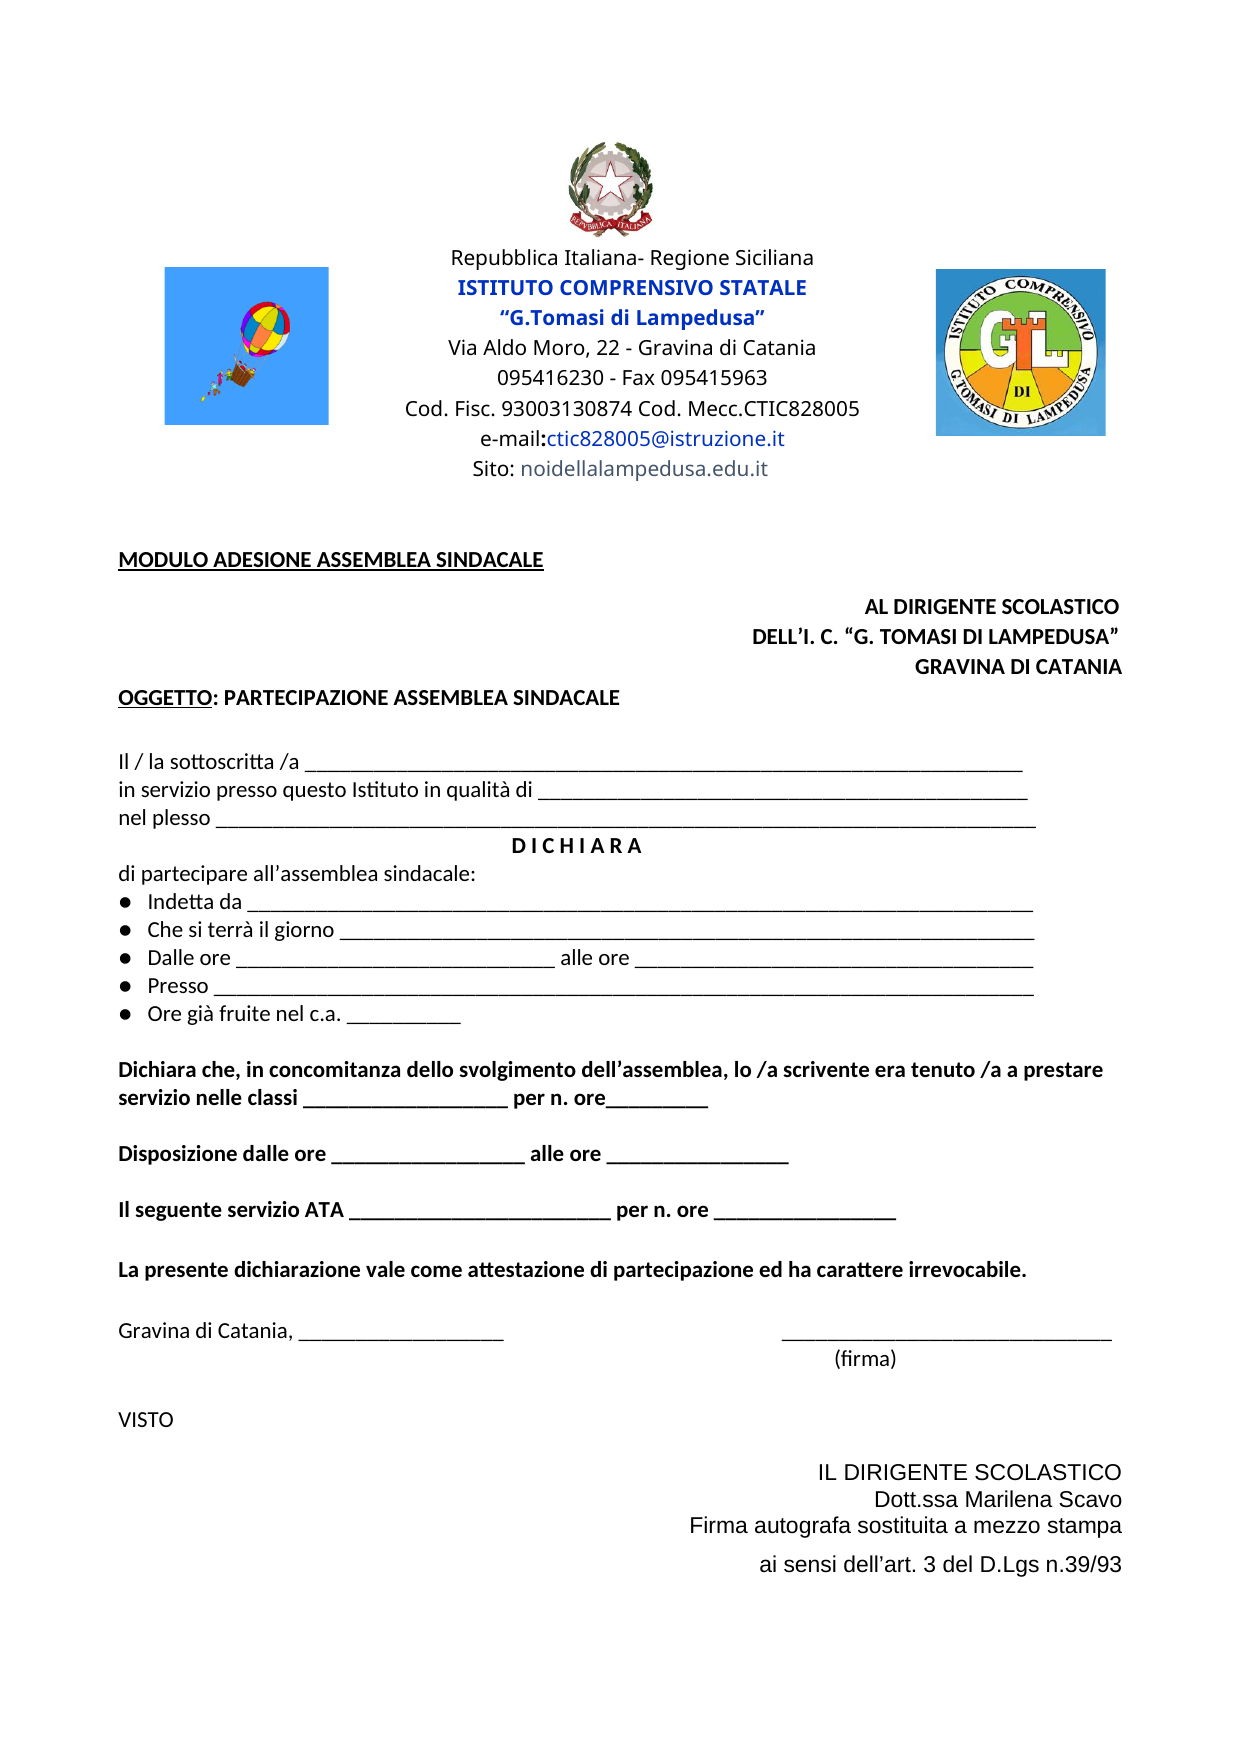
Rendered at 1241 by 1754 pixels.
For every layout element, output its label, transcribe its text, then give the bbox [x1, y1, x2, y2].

text ai sensi dell’art. 3 del D.Lgs n.39/93 [118, 1551, 1122, 1578]
text Il / la sottoscritta /a _______________________________________________________________ [118, 747, 1122, 775]
text OGGETTO: PARTECIPAZIONE ASSEMBLEA SINDACALE [118, 683, 1122, 711]
text Il seguente servizio ATA _______________________ per n. ore ________________ [118, 1195, 1122, 1223]
text (firma) [118, 1344, 1122, 1372]
text DELL’I. C. “G. TOMASI DI LAMPEDUSA” [118, 622, 1122, 650]
text Disposizione dalle ore _________________ alle ore ________________ [118, 1139, 1122, 1167]
text GRAVINA DI CATANIA [118, 652, 1122, 680]
text in servizio presso questo Istituto in qualità di ___________________________________________ [118, 775, 1122, 803]
text ● Indetta da _____________________________________________________________________ [118, 887, 1122, 915]
text D I C H I A R A di partecipare all’assemblea sindacale: [118, 831, 1122, 887]
table_header Repubblica Italiana- Regione Siciliana ISTITUTO COMPRENSIVO STATALE “G.Tomasi di Lampedusa” Via Aldo Moro, 22 - Gravina di Catania 095416230 - Fax 095415963 Cod. Fisc. 93003130874 Cod. Mecc.CTIC828005 e-mail:ctic828005@istruzione.it Sito: noidellalampedusa.edu.it [76, 138, 1164, 543]
text Firma autografa sostituita a mezzo stampa [118, 1512, 1122, 1538]
text ● Presso ________________________________________________________________________ [118, 971, 1122, 999]
text VISTO [118, 1405, 1122, 1433]
text ● Ore già fruite nel c.a. __________ [118, 999, 1122, 1027]
text MODULO ADESIONE ASSEMBLEA SINDACALE [118, 543, 1122, 573]
text ● Che si terrà il giorno _____________________________________________________________ [118, 915, 1122, 943]
text AL DIRIGENTE SCOLASTICO [118, 592, 1122, 620]
text IL DIRIGENTE SCOLASTICO [118, 1459, 1122, 1486]
text ● Dalle ore ____________________________ alle ore ___________________________________ [118, 943, 1122, 971]
picture [164, 267, 329, 425]
picture [935, 269, 1106, 436]
text Dott.ssa Marilena Scavo [118, 1486, 1122, 1512]
text La presente dichiarazione vale come attestazione di partecipazione ed ha carattere irrevocabile. [118, 1256, 1122, 1283]
text Gravina di Catania, __________________ _____________________________ [118, 1288, 1122, 1344]
text nel plesso ________________________________________________________________________ [118, 803, 1122, 831]
text Dichiara che, in concomitanza dello svolgimento dell’assemblea, lo /a scrivente era tenuto /a a prestare servizio nelle classi __________________ per n. ore_________ [118, 1055, 1122, 1111]
picture [565, 137, 658, 241]
